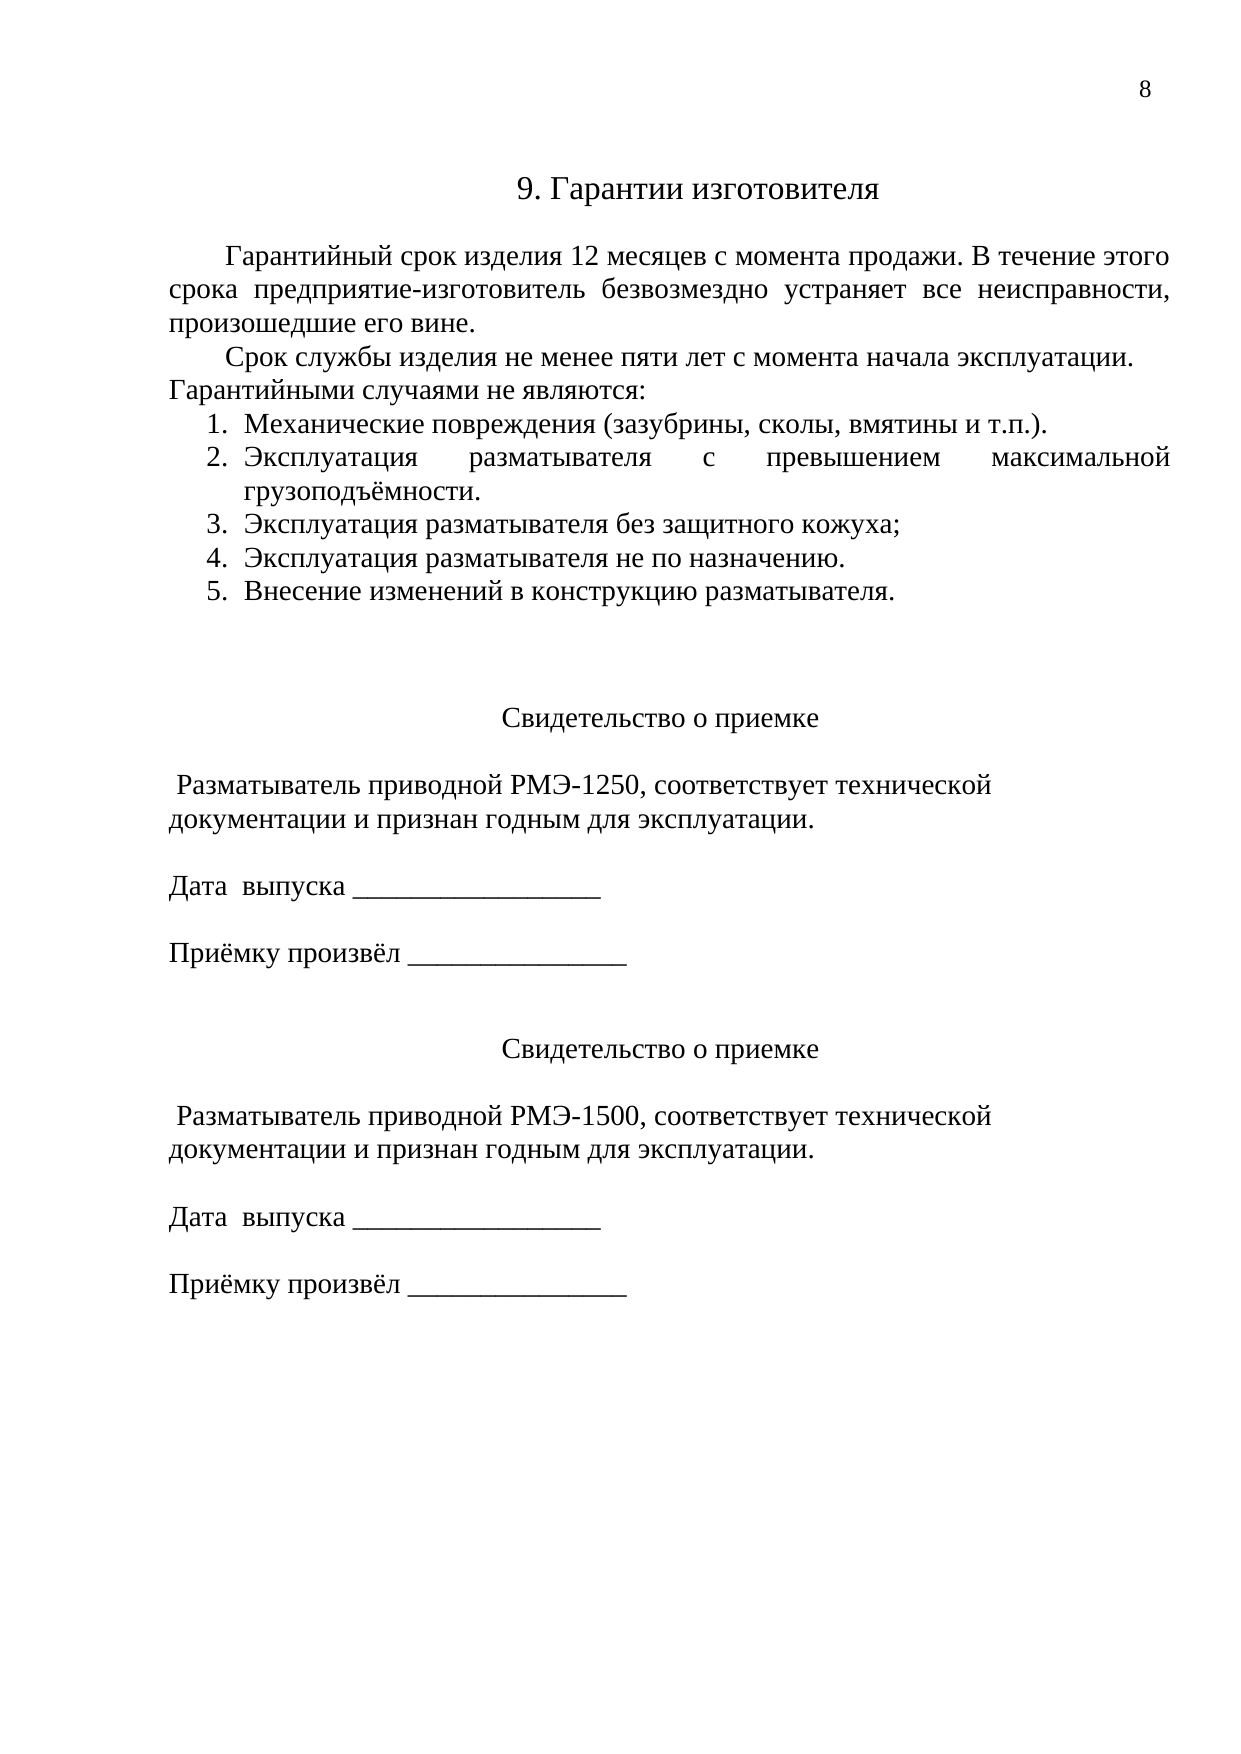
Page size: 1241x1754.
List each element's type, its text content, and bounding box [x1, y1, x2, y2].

text Дата выпуска _________________ [169, 1199, 1152, 1232]
list Эксплуатация разматывателя без защитного кожуха; [206, 506, 1171, 540]
list Эксплуатация разматывателя не по назначению. [206, 540, 1171, 573]
text Приёмку произвёл _______________ [169, 935, 1152, 969]
text Гарантийный срок изделия 12 месяцев с момента продажи. В течение этого срока предприятие-изготовитель безвозмездно устраняет все неисправности, произошедшие его вине. [169, 238, 1171, 339]
text 9. Гарантии изготовителя [225, 168, 1171, 207]
text Дата выпуска _________________ [169, 868, 1152, 902]
list Внесение изменений в конструкцию разматывателя. [206, 573, 1171, 607]
text Разматыватель приводной РМЭ-1500, соответствует технической документации и признан годным для эксплуатации. [169, 1098, 1152, 1165]
text Срок службы изделия не менее пяти лет с момента начала эксплуатации. [169, 339, 1171, 372]
text Свидетельство о приемке [169, 700, 1152, 734]
text Разматыватель приводной РМЭ-1250, соответствует технической документации и признан годным для эксплуатации. [169, 767, 1152, 834]
text Приёмку произвёл _______________ [169, 1266, 1152, 1299]
text Гарантийными случаями не являются: [169, 372, 1171, 406]
text Свидетельство о приемке [169, 1031, 1152, 1064]
list Эксплуатация разматывателя с превышением максимальной грузоподъёмности. [206, 439, 1171, 506]
list Механические повреждения (зазубрины, сколы, вмятины и т.п.). [206, 406, 1171, 439]
